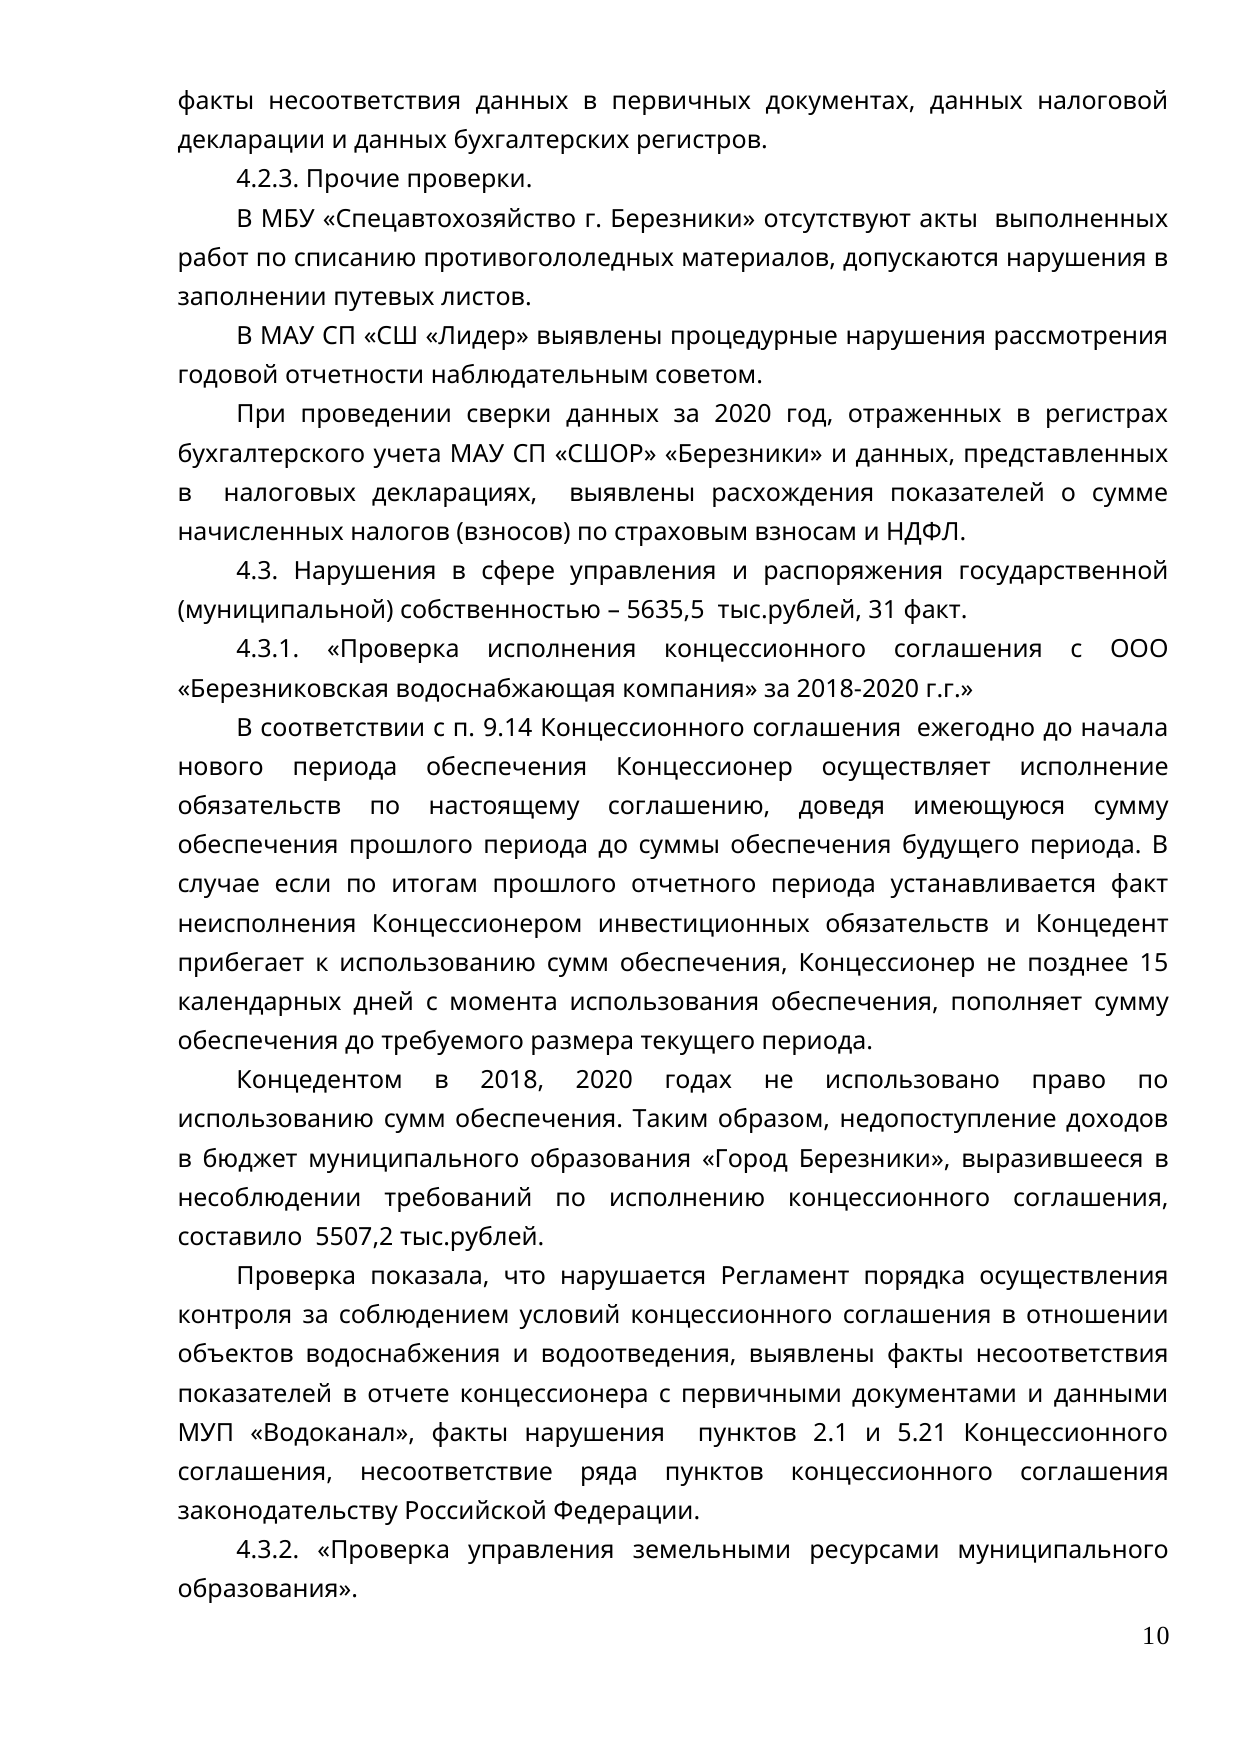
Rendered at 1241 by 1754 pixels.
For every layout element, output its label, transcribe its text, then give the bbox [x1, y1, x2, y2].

text 4.3.1. «Проверка исполнения концессионного соглашения с ООО «Березниковская водоснабжающая компания» за 2018-2020 г.г.» [177, 631, 1169, 704]
text При проведении сверки данных за 2020 год, отраженных в регистрах бухгалтерского учета МАУ СП «СШОР» «Березники» и данных, представленных в налоговых декларациях, выявлены расхождения показателей о сумме начисленных налогов (взносов) по страховым взносам и НДФЛ. [177, 396, 1169, 548]
text Концедентом в 2018, 2020 годах не использовано право по использованию сумм обеспечения. Таким образом, недопоступление доходов в бюджет муниципального образования «Город Березники», выразившееся в несоблюдении требований по исполнению концессионного соглашения, составило 5507,2 тыс.рублей. [177, 1062, 1169, 1253]
text В соответствии с п. 9.14 Концессионного соглашения ежегодно до начала нового периода обеспечения Концессионер осуществляет исполнение обязательств по настоящему соглашению, доведя имеющуюся сумму обеспечения прошлого периода до суммы обеспечения будущего периода. В случае если по итогам прошлого отчетного периода устанавливается факт неисполнения Концессионером инвестиционных обязательств и Концедент прибегает к использованию сумм обеспечения, Концессионер не позднее 15 календарных дней с момента использования обеспечения, пополняет сумму обеспечения до требуемого размера текущего периода. [177, 709, 1169, 1057]
text Проверка показала, что нарушается Регламент порядка осуществления контроля за соблюдением условий концессионного соглашения в отношении объектов водоснабжения и водоотведения, выявлены факты несоответствия показателей в отчете концессионера с первичными документами и данными МУП «Водоканал», факты нарушения пунктов 2.1 и 5.21 Концессионного соглашения, несоответствие ряда пунктов концессионного соглашения законодательству Российской Федерации. [177, 1258, 1169, 1527]
text 4.3. Нарушения в сфере управления и распоряжения государственной (муниципальной) собственностью – 5635,5 тыс.рублей, 31 факт. [177, 553, 1169, 626]
text 4.3.2. «Проверка управления земельными ресурсами муниципального образования». [177, 1532, 1169, 1605]
text В МАУ СП «СШ «Лидер» выявлены процедурные нарушения рассмотрения годовой отчетности наблюдательным советом. [177, 318, 1169, 391]
text В МБУ «Спецавтохозяйство г. Березники» отсутствуют акты выполненных работ по списанию противогололедных материалов, допускаются нарушения в заполнении путевых листов. [177, 200, 1169, 313]
text 4.2.3. Прочие проверки. [177, 161, 1169, 195]
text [177, 83, 1169, 156]
